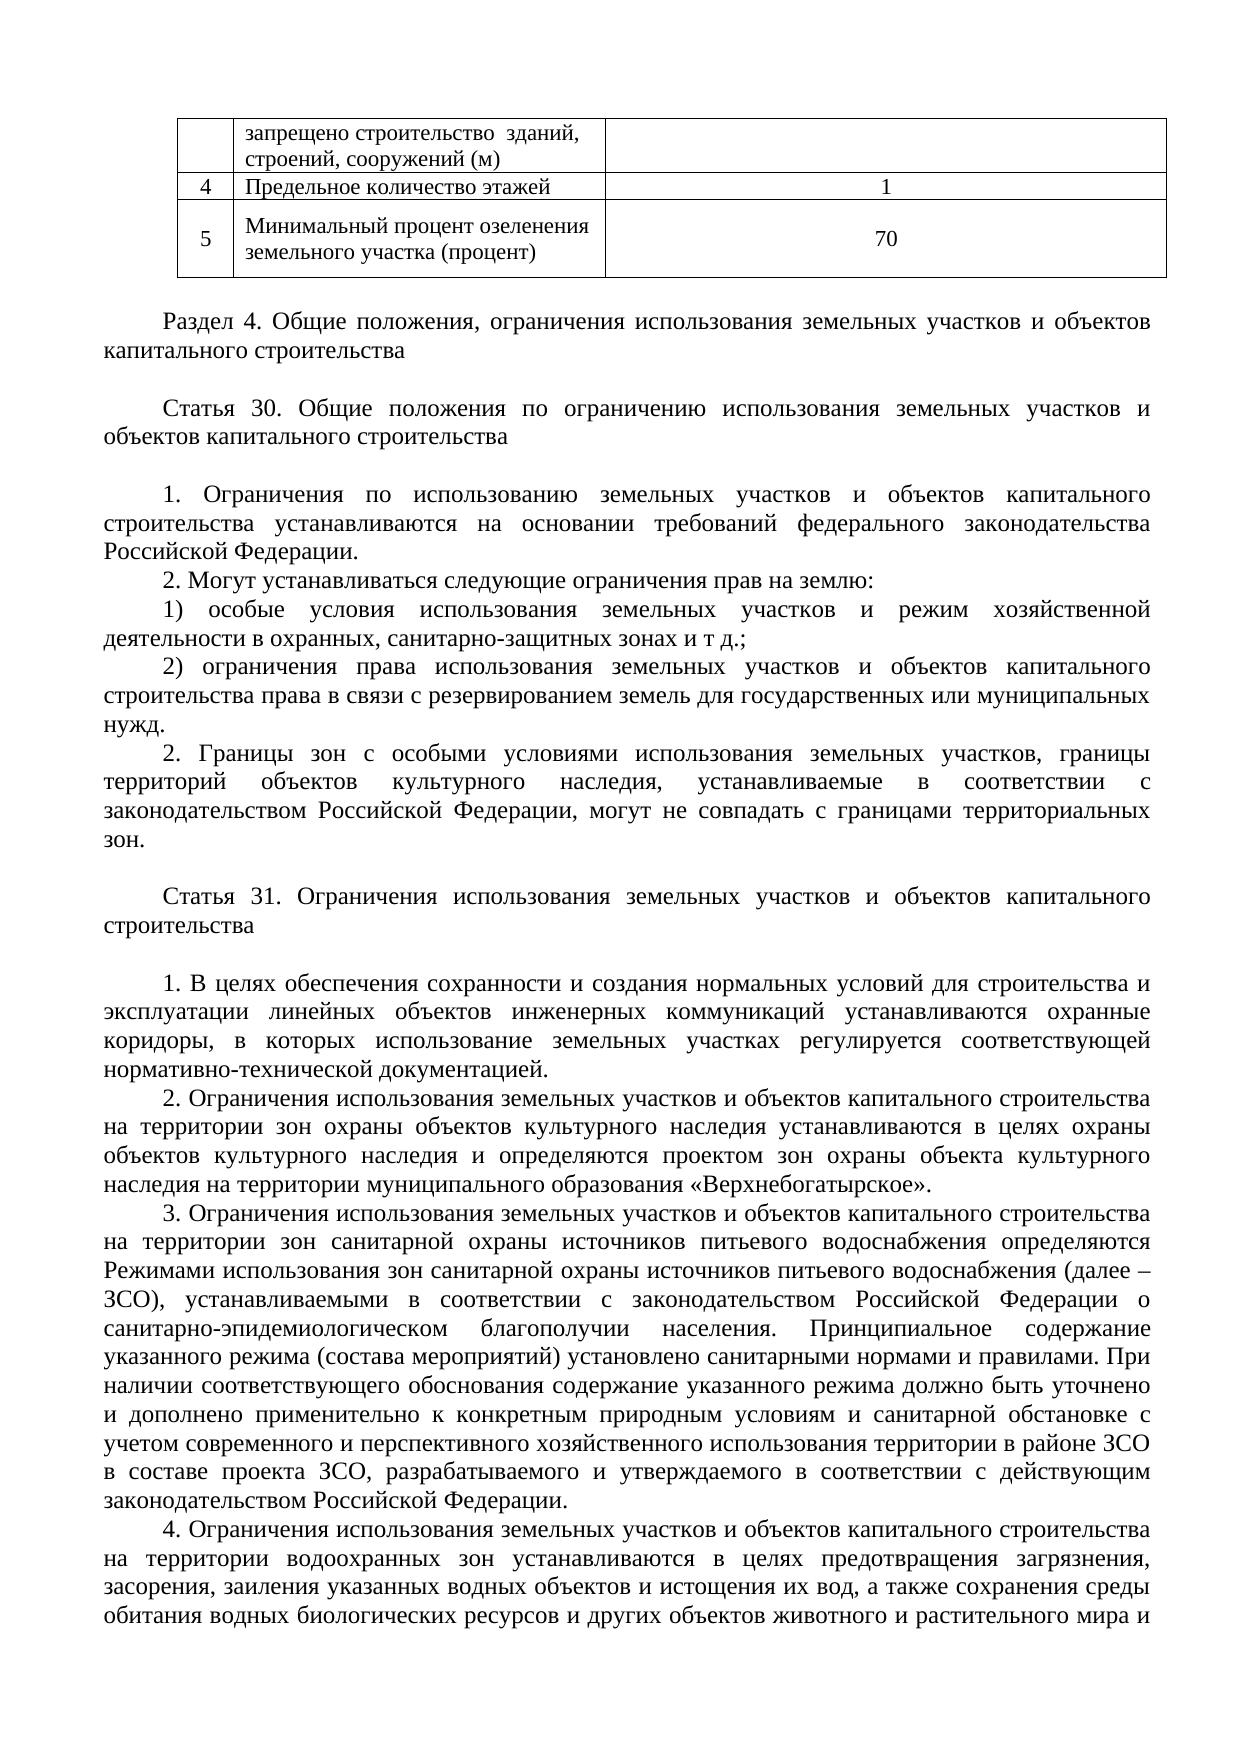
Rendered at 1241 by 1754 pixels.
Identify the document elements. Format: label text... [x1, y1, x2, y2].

text Статья 30. Общие положения по ограничению использования земельных участков и объектов капитального строительства [103, 393, 1152, 450]
text 2) ограничения права использования земельных участков и объектов капитального строительства права в связи с резервированием земель для государственных или муниципальных нужд. [103, 651, 1152, 738]
text 1. В целях обеспечения сохранности и создания нормальных условий для строительства и эксплуатации линейных объектов инженерных коммуникаций устанавливаются охранные коридоры, в которых использование земельных участках регулируется соответствующей нормативно-технической документацией. [103, 968, 1152, 1083]
text 3. Ограничения использования земельных участков и объектов капитального строительства на территории зон санитарной охраны источников питьевого водоснабжения определяются Режимами использования зон санитарной охраны источников питьевого водоснабжения (далее – ЗСО), устанавливаемыми в соответствии с законодательством Российской Федерации о санитарно-эпидемиологическом благополучии населения. Принципиальное содержание указанного режима (состава мероприятий) установлено санитарными нормами и правилами. При наличии соответствующего обоснования содержание указанного режима должно быть уточнено и дополнено применительно к конкретным природным условиям и санитарной обстановке с учетом современного и перспективного хозяйственного использования территории в районе ЗСО в составе проекта ЗСО, разрабатываемого и утверждаемого в соответствии с действующим законодательством Российской Федерации. [103, 1198, 1152, 1514]
table_cell 70 [606, 200, 1166, 277]
text 2. Границы зон с особыми условиями использования земельных участков, границы территорий объектов культурного наследия, устанавливаемые в соответствии с законодательством Российской Федерации, могут не совпадать с границами территориальных зон. [103, 738, 1152, 853]
text 2. Ограничения использования земельных участков и объектов капитального строительства на территории зон охраны объектов культурного наследия устанавливаются в целях охраны объектов культурного наследия и определяются проектом зон охраны объекта культурного наследия на территории муниципального образования «Верхнебогатырское». [103, 1083, 1152, 1198]
text Статья 31. Ограничения использования земельных участков и объектов капитального строительства [103, 881, 1152, 939]
table_cell Предельное количество этажей [234, 173, 605, 199]
table_cell Минимальный процент озеленения земельного участка (процент) [234, 200, 605, 277]
table_cell 5 [178, 200, 233, 277]
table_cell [234, 119, 605, 172]
text 1. Ограничения по использованию земельных участков и объектов капитального строительства устанавливаются на основании требований федерального законодательства Российской Федерации. [103, 479, 1152, 565]
text Раздел 4. Общие положения, ограничения использования земельных участков и объектов капитального строительства [103, 306, 1152, 364]
table_cell 1 [606, 173, 1166, 199]
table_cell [606, 119, 1166, 172]
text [103, 1514, 1152, 1629]
text 2. Могут устанавливаться следующие ограничения прав на землю: [103, 565, 1152, 594]
table_cell 3 [178, 119, 233, 172]
text 1) особые условия использования земельных участков и режим хозяйственной деятельности в охранных, санитарно-защитных зонах и т д.; [103, 594, 1152, 651]
table_cell 4 [178, 173, 233, 199]
